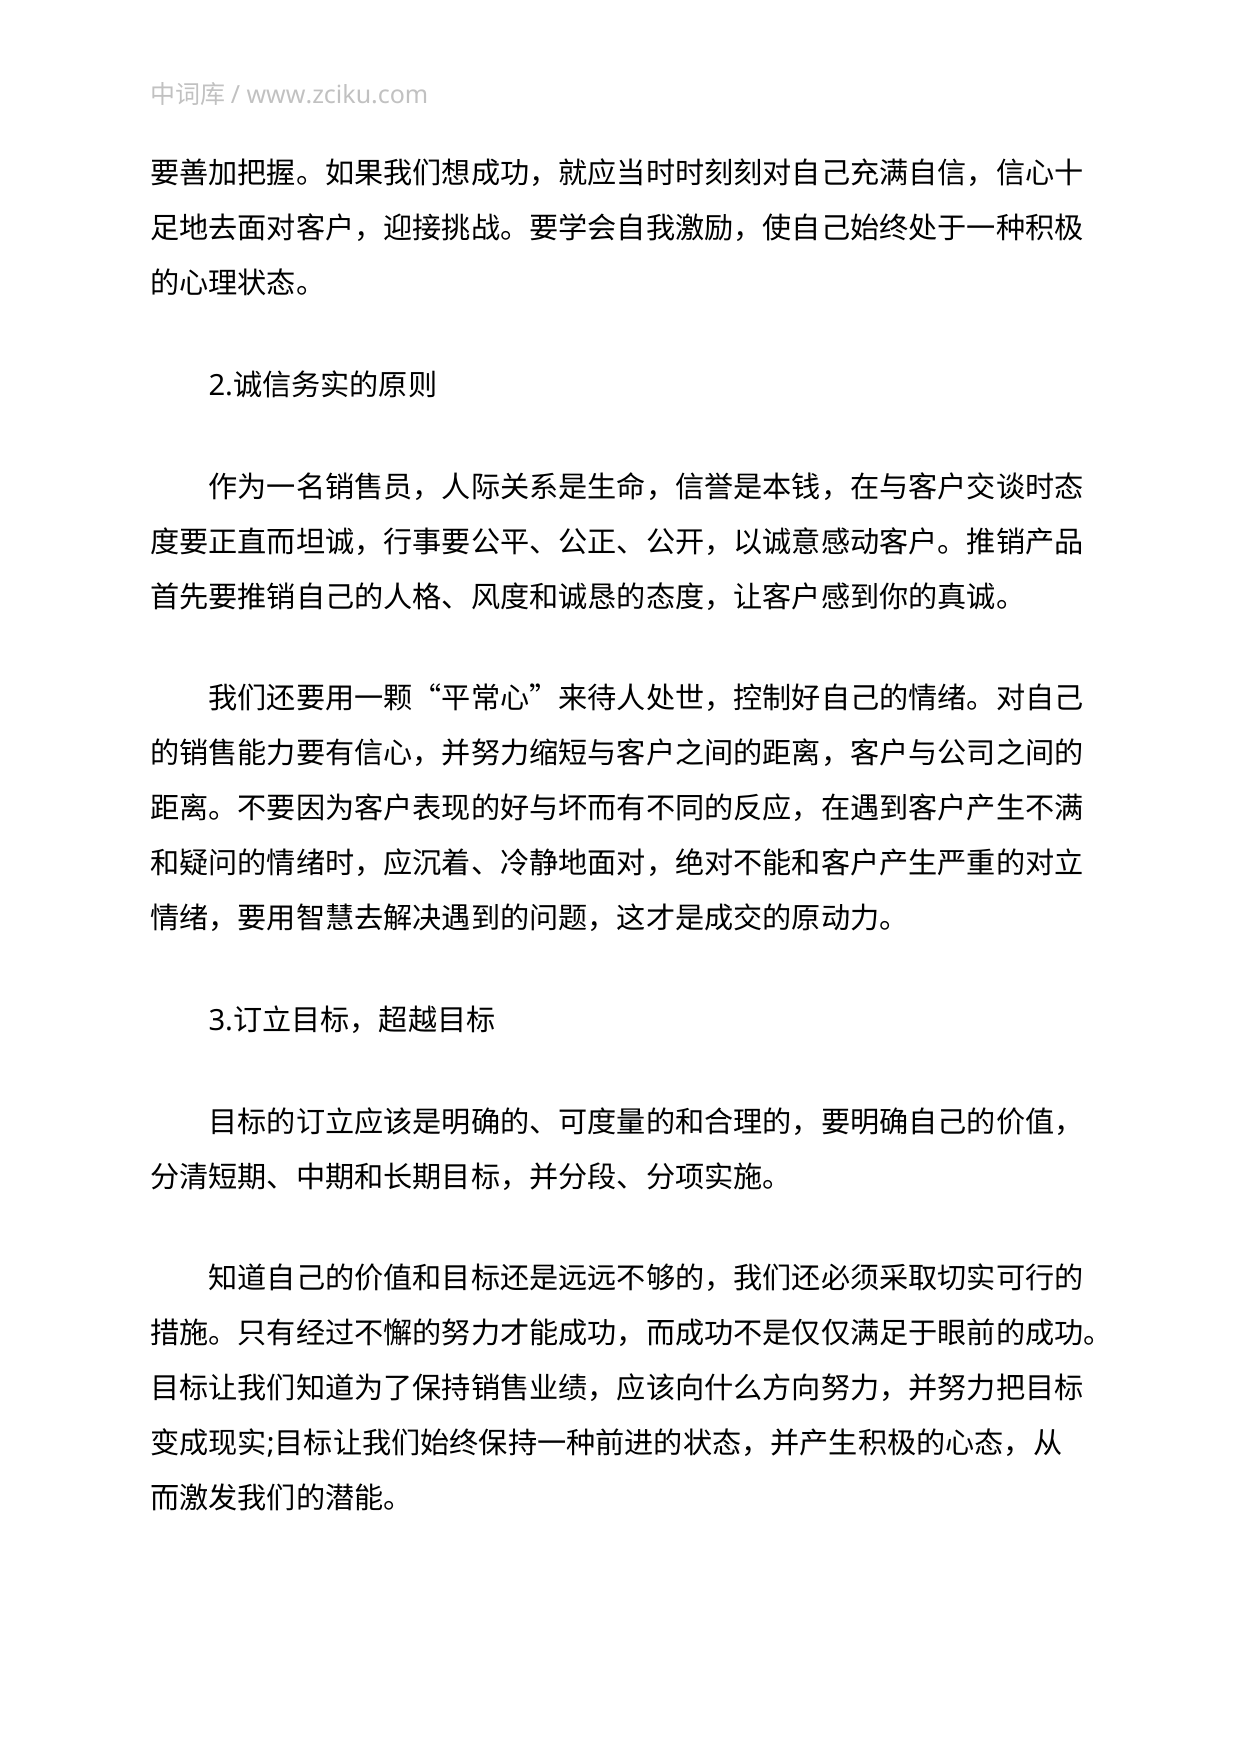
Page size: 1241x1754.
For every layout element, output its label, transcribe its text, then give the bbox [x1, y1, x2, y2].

text 我们还要用一颗“平常心”来待人处世，控制好自己的情绪。对自己的销售能力要有信心，并努力缩短与客户之间的距离，客户与公司之间的距离。不要因为客户表现的好与坏而有不同的反应，在遇到客户产生不满和疑问的情绪时，应沉着、冷静地面对，绝对不能和客户产生严重的对立情绪，要用智慧去解决遇到的问题，这才是成交的原动力。 [150, 675, 1090, 937]
text 目标的订立应该是明确的、可度量的和合理的，要明确自己的价值，分清短期、中期和长期目标，并分段、分项实施。 [150, 1098, 1090, 1196]
text 知道自己的价值和目标还是远远不够的，我们还必须采取切实可行的措施。只有经过不懈的努力才能成功，而成功不是仅仅满足于眼前的成功。目标让我们知道为了保持销售业绩，应该向什么方向努力，并努力把目标变成现实;目标让我们始终保持一种前进的状态，并产生积极的心态，从而激发我们的潜能。 [150, 1255, 1090, 1517]
text 作为一名销售员，人际关系是生命，信誉是本钱，在与客户交谈时态度要正直而坦诚，行事要公平、公正、公开，以诚意感动客户。推销产品首先要推销自己的人格、风度和诚恳的态度，让客户感到你的真诚。 [150, 463, 1090, 616]
text 3.订立目标，超越目标 [150, 996, 1090, 1039]
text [150, 150, 1090, 302]
text 2.诚信务实的原则 [150, 362, 1090, 404]
